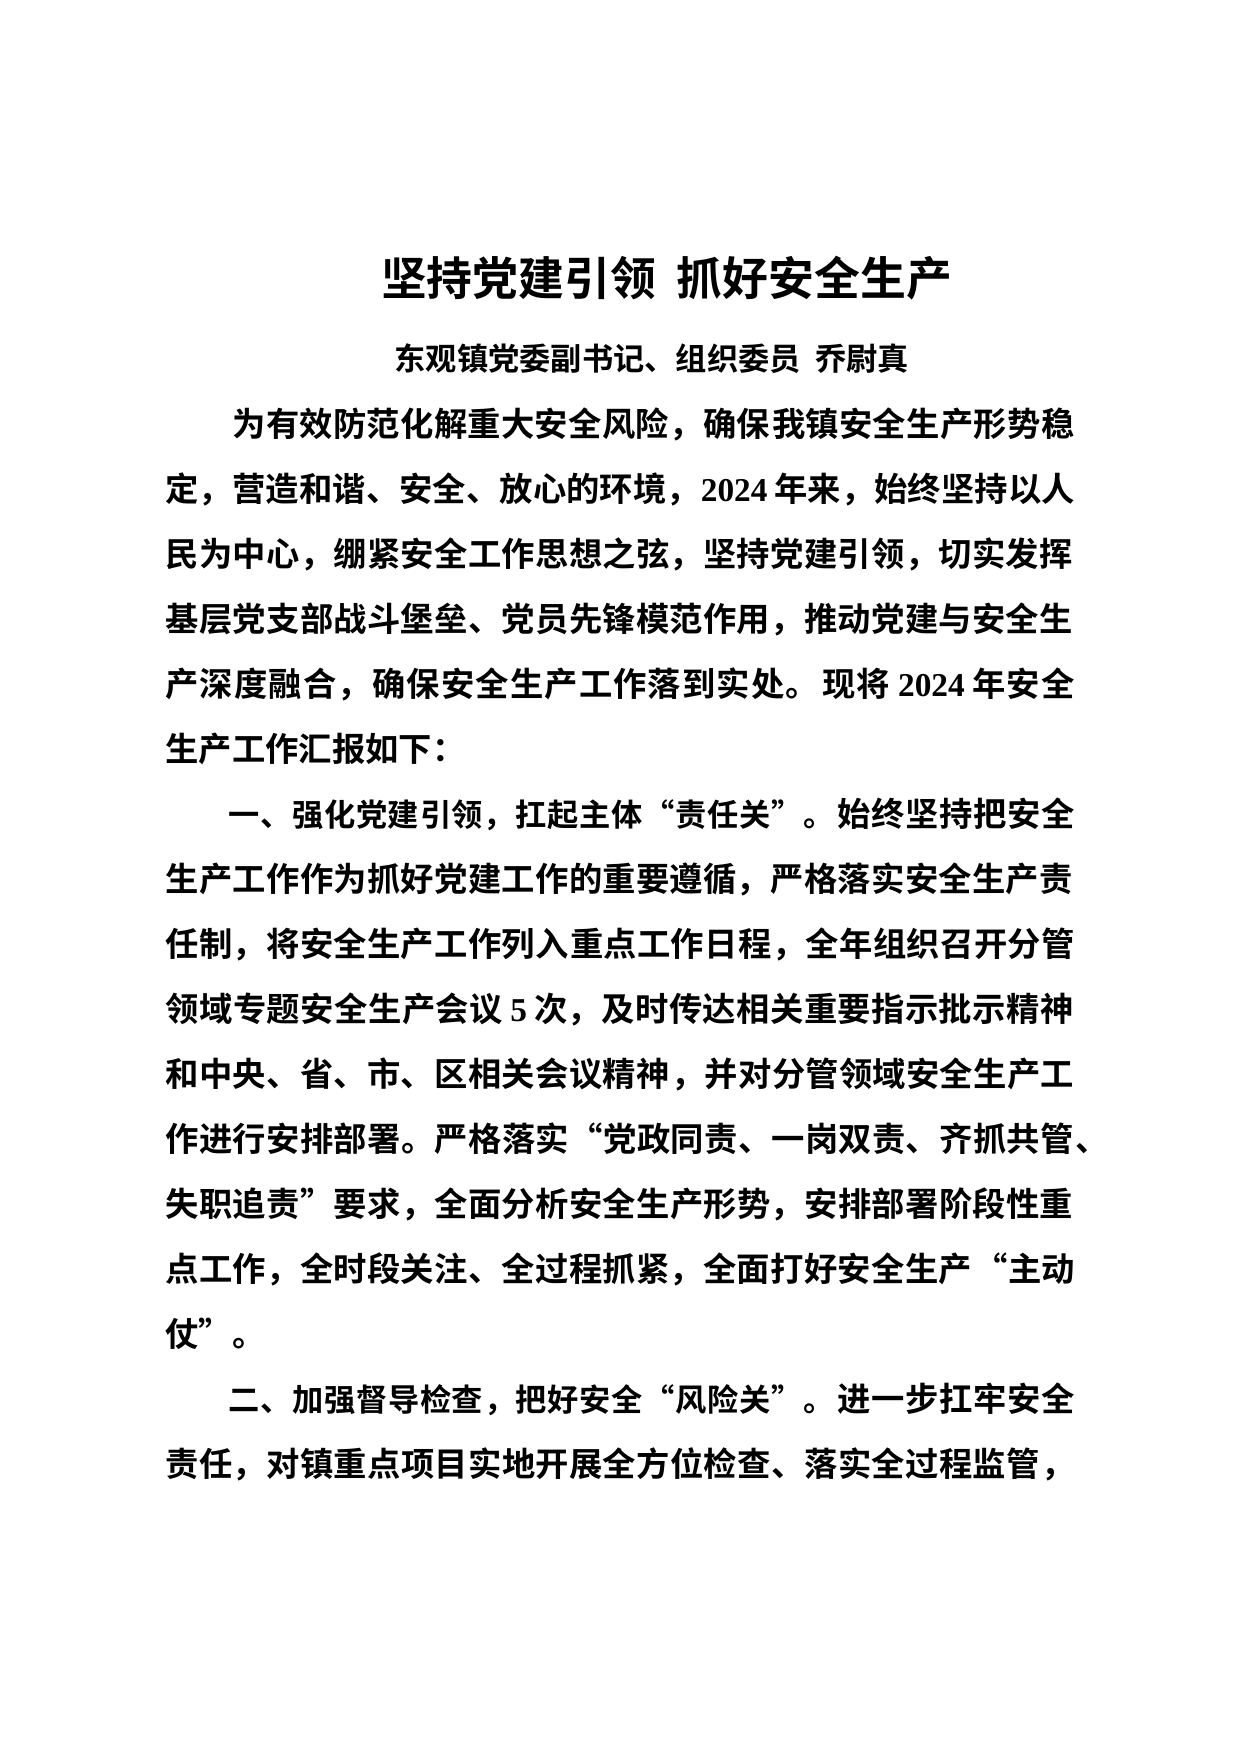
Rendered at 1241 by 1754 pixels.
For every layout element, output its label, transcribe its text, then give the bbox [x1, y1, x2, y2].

text 坚持党建引领 抓好安全生产 [165, 227, 1075, 324]
text 为有效防范化解重大安全风险，确保我镇安全生产形势稳定，营造和谐、安全、放心的环境，2024年来，始终坚持以人民为中心，绷紧安全工作思想之弦，坚持党建引领，切实发挥基层党支部战斗堡垒、党员先锋模范作用，推动党建与安全生产深度融合，确保安全生产工作落到实处。现将2024年安全生产工作汇报如下： [165, 389, 1075, 779]
text 一、强化党建引领，扛起主体“责任关”。始终坚持把安全生产工作作为抓好党建工作的重要遵循，严格落实安全生产责任制，将安全生产工作列入重点工作日程，全年组织召开分管领域专题安全生产会议5次，及时传达相关重要指示批示精神和中央、省、市、区相关会议精神，并对分管领域安全生产工作进行安排部署。严格落实“党政同责、一岗双责、齐抓共管、失职追责”要求，全面分析安全生产形势，安排部署阶段性重点工作，全时段关注、全过程抓紧，全面打好安全生产“主动仗”。 [165, 779, 1075, 1364]
text 东观镇党委副书记、组织委员 乔尉真 [165, 324, 1075, 389]
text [165, 1364, 1075, 1494]
